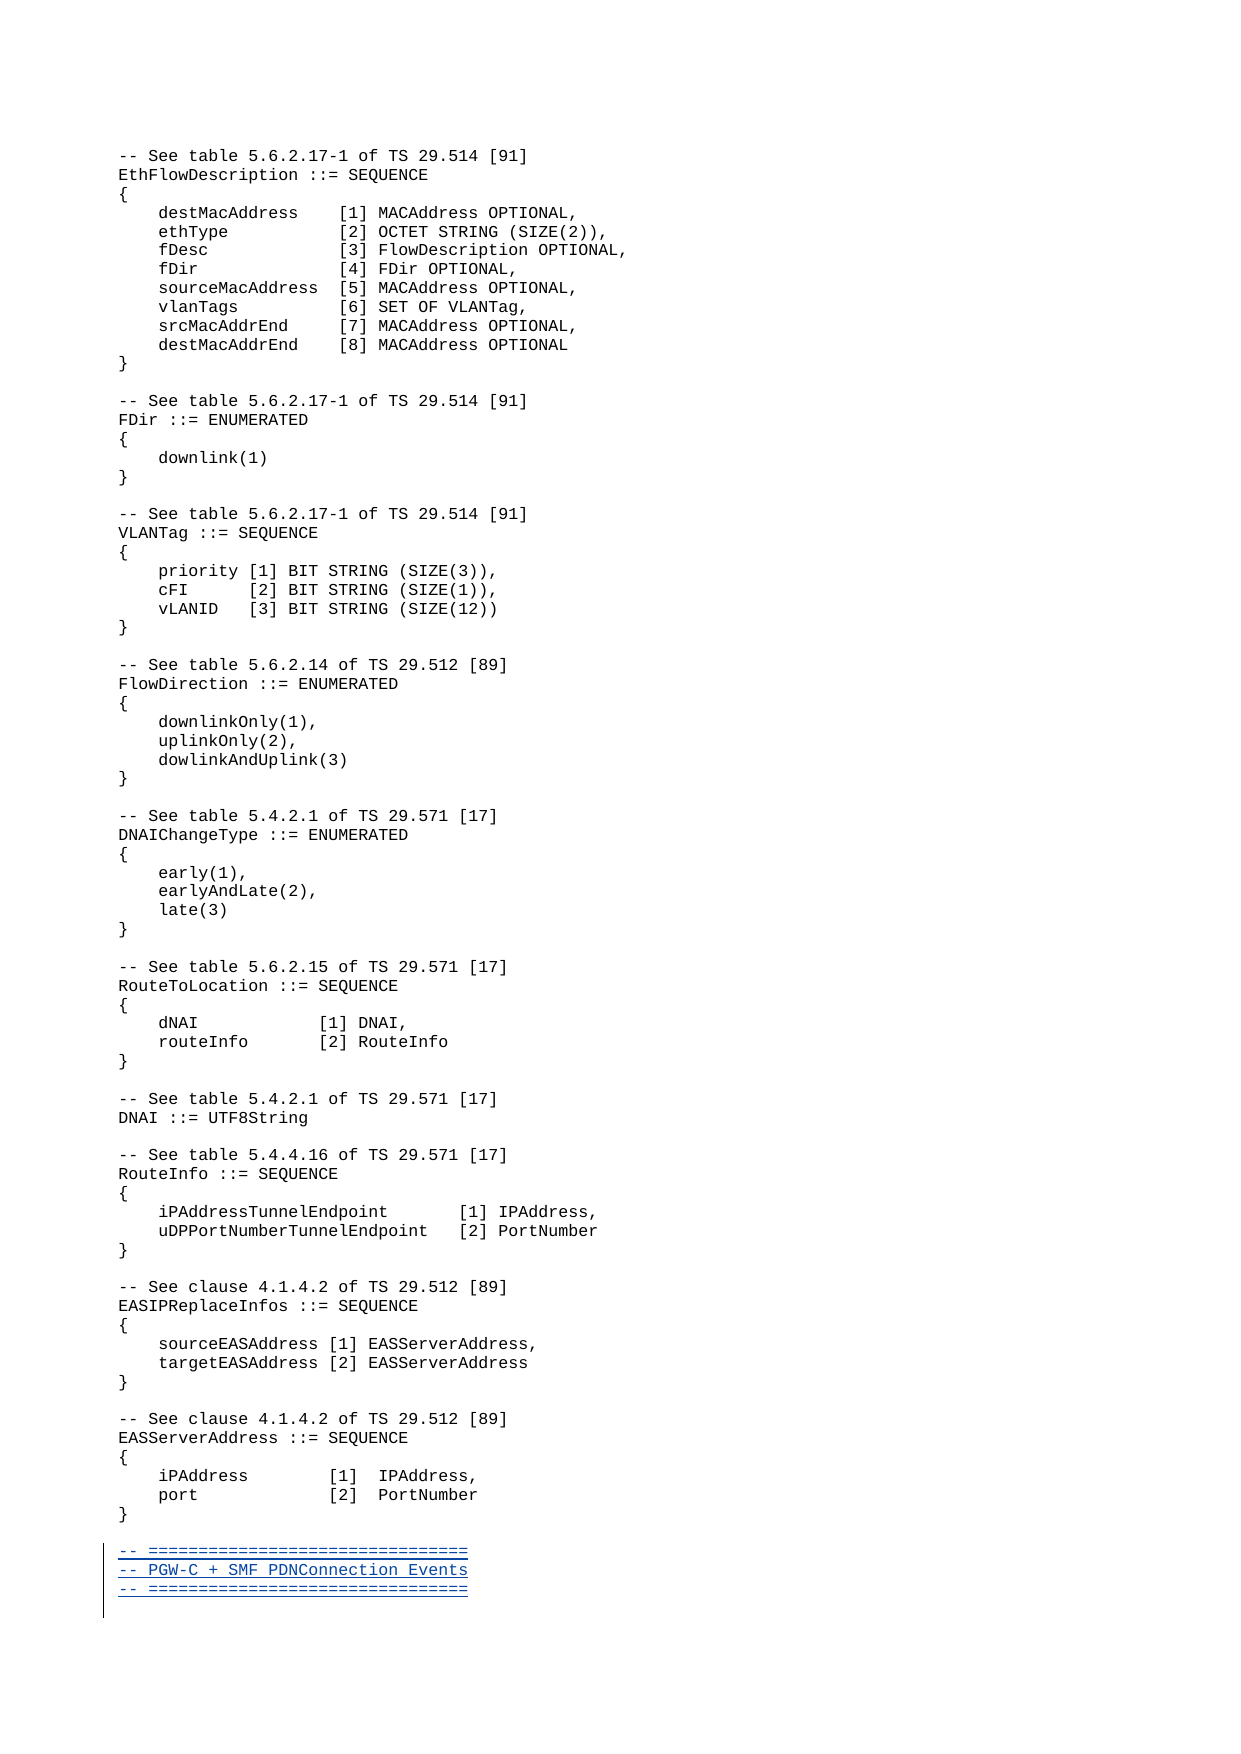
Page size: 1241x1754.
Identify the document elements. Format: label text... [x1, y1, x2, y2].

text ethType [2] OCTET STRING (SIZE(2)), [118, 223, 1122, 242]
text FlowDirection ::= ENUMERATED [118, 676, 1122, 694]
text } [118, 1505, 1122, 1524]
text { [118, 845, 1122, 864]
text targetEASAddress [2] EASServerAddress [118, 1354, 1122, 1373]
text EthFlowDescription ::= SEQUENCE [118, 167, 1122, 185]
text EASServerAddress ::= SEQUENCE [118, 1430, 1122, 1449]
text { [118, 1185, 1122, 1203]
text -- See table 5.6.2.14 of TS 29.512 [89] [118, 657, 1122, 676]
text dowlinkAndUplink(3) [118, 751, 1122, 770]
text -- See table 5.4.4.16 of TS 29.571 [17] [118, 1147, 1122, 1166]
text late(3) [118, 902, 1122, 921]
text -- See table 5.6.2.17-1 of TS 29.514 [91] [118, 393, 1122, 412]
text { [118, 1317, 1122, 1336]
text { [118, 431, 1122, 449]
text fDir [4] FDir OPTIONAL, [118, 261, 1122, 280]
text } [118, 1053, 1122, 1072]
text { [118, 996, 1122, 1015]
text } [118, 468, 1122, 487]
text dNAI [1] DNAI, [118, 1015, 1122, 1034]
text } [118, 770, 1122, 789]
text srcMacAddrEnd [7] MACAddress OPTIONAL, [118, 317, 1122, 336]
text FDir ::= ENUMERATED [118, 412, 1122, 431]
text DNAIChangeType ::= ENUMERATED [118, 826, 1122, 845]
text -- See table 5.6.2.15 of TS 29.571 [17] [118, 958, 1122, 977]
text routeInfo [2] RouteInfo [118, 1034, 1122, 1053]
text -- See table 5.6.2.17-1 of TS 29.514 [91] [118, 506, 1122, 525]
text } [118, 1241, 1122, 1260]
text sourceMacAddress [5] MACAddress OPTIONAL, [118, 280, 1122, 298]
text DNAI ::= UTF8String [118, 1109, 1122, 1128]
text RouteInfo ::= SEQUENCE [118, 1166, 1122, 1185]
text uDPPortNumberTunnelEndpoint [2] PortNumber [118, 1222, 1122, 1241]
text priority [1] BIT STRING (SIZE(3)), [118, 562, 1122, 581]
text destMacAddrEnd [8] MACAddress OPTIONAL [118, 336, 1122, 355]
text { [118, 1449, 1122, 1467]
text } [118, 619, 1122, 638]
text { [118, 185, 1122, 204]
text earlyAndLate(2), [118, 883, 1122, 902]
text -- See table 5.6.2.17-1 of TS 29.514 [91] [118, 148, 1122, 167]
text } [118, 921, 1122, 939]
text -- See table 5.4.2.1 of TS 29.571 [17] [118, 808, 1122, 826]
text iPAddressTunnelEndpoint [1] IPAddress, [118, 1203, 1122, 1222]
text early(1), [118, 864, 1122, 883]
text port [2] PortNumber [118, 1486, 1122, 1505]
text } [118, 1373, 1122, 1392]
text destMacAddress [1] MACAddress OPTIONAL, [118, 204, 1122, 223]
text fDesc [3] FlowDescription OPTIONAL, [118, 242, 1122, 261]
text VLANTag ::= SEQUENCE [118, 525, 1122, 544]
text cFI [2] BIT STRING (SIZE(1)), [118, 581, 1122, 600]
text sourceEASAddress [1] EASServerAddress, [118, 1336, 1122, 1354]
text vlanTags [6] SET OF VLANTag, [118, 298, 1122, 317]
text { [118, 544, 1122, 562]
text downlink(1) [118, 449, 1122, 468]
text -- See clause 4.1.4.2 of TS 29.512 [89] [118, 1411, 1122, 1430]
text vLANID [3] BIT STRING (SIZE(12)) [118, 600, 1122, 619]
text -- See clause 4.1.4.2 of TS 29.512 [89] [118, 1279, 1122, 1298]
text -- See table 5.4.2.1 of TS 29.571 [17] [118, 1090, 1122, 1109]
text { [118, 694, 1122, 713]
text uplinkOnly(2), [118, 732, 1122, 751]
text } [118, 355, 1122, 374]
text iPAddress [1] IPAddress, [118, 1467, 1122, 1486]
text EASIPReplaceInfos ::= SEQUENCE [118, 1298, 1122, 1317]
text downlinkOnly(1), [118, 713, 1122, 732]
text RouteToLocation ::= SEQUENCE [118, 977, 1122, 996]
